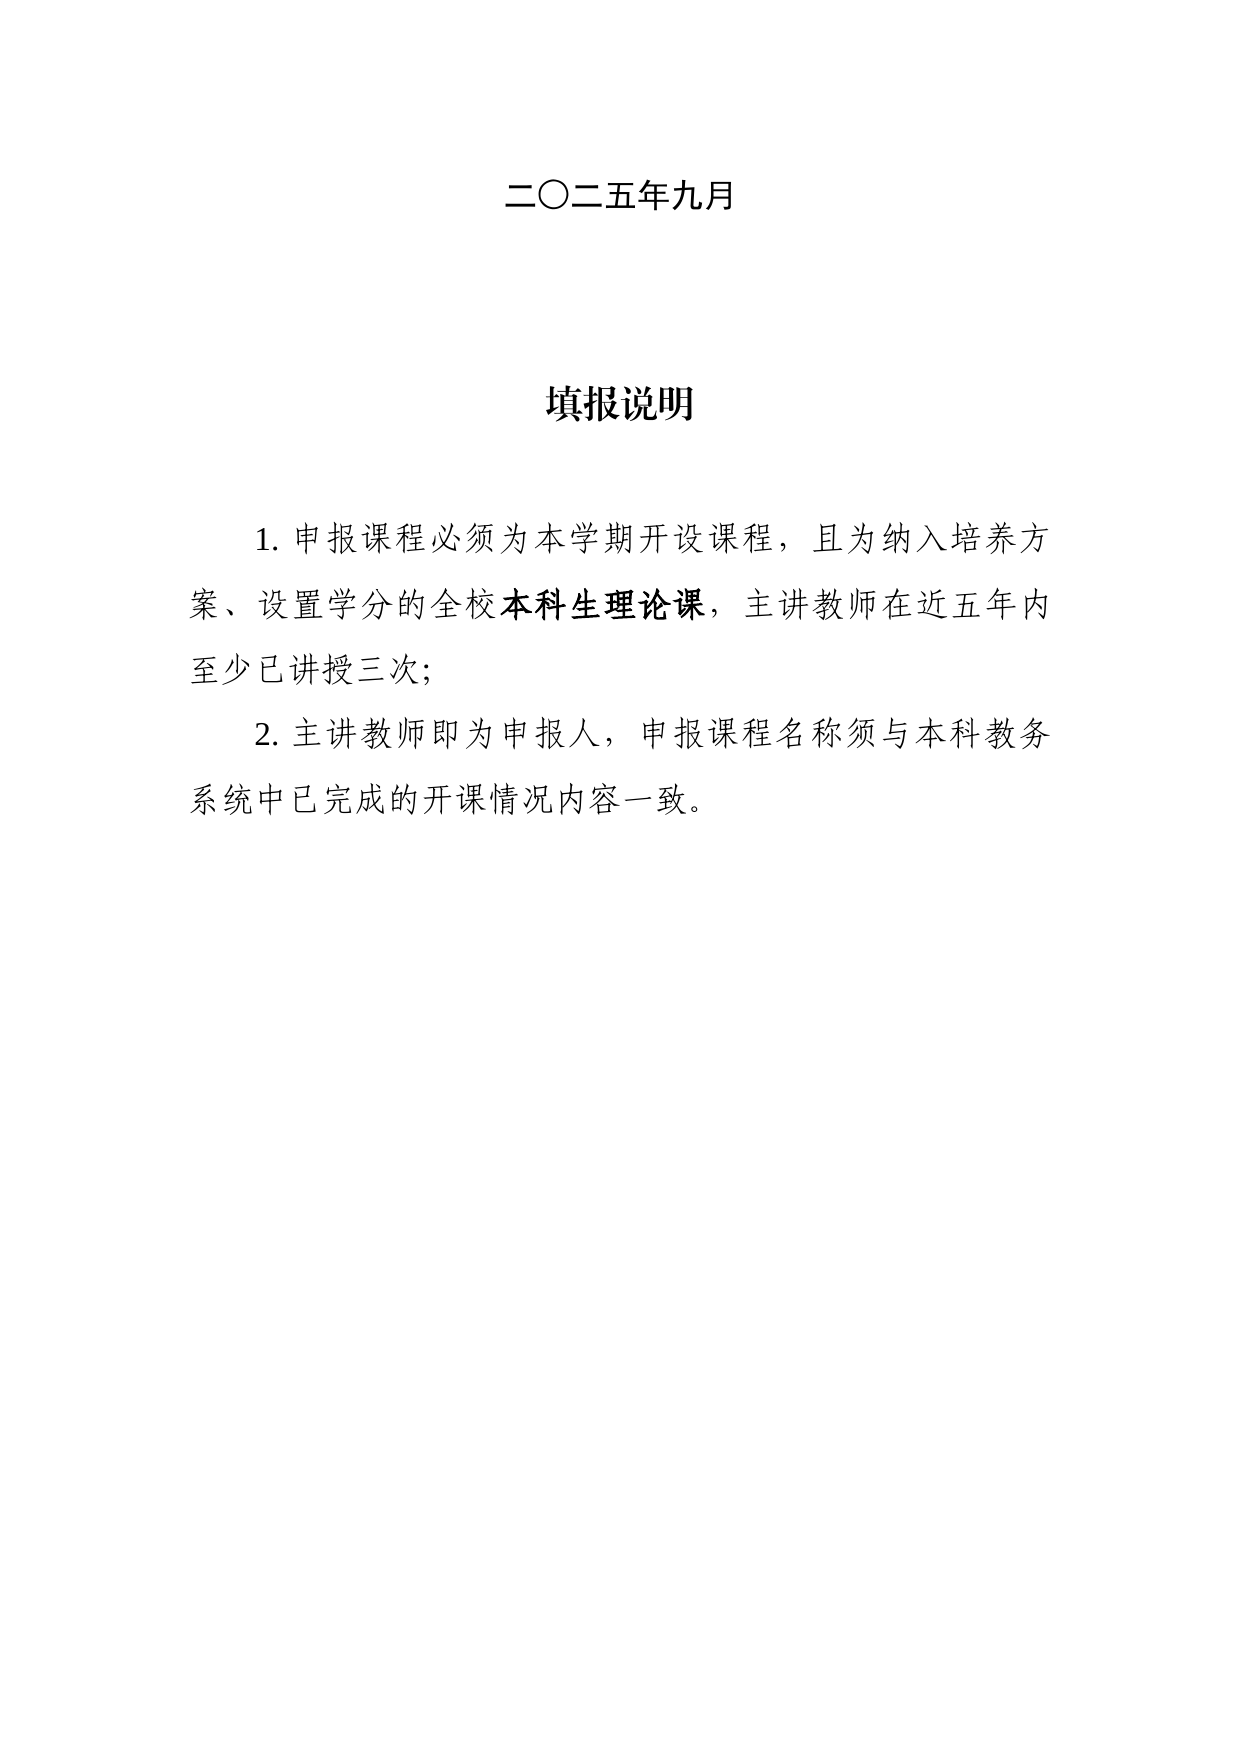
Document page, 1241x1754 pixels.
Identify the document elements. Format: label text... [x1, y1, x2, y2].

text 2. 主讲教师即为申报人，申报课程名称须与本科教务系统中已完成的开课情况内容一致。 [187, 699, 1053, 829]
text 填报说明 [187, 374, 1053, 439]
text 二○二五年九月 [187, 162, 1053, 212]
text 1. 申报课程必须为本学期开设课程，且为纳入培养方案、设置学分的全校本科生理论课，主讲教师在近五年内至少已讲授三次； [187, 504, 1053, 699]
